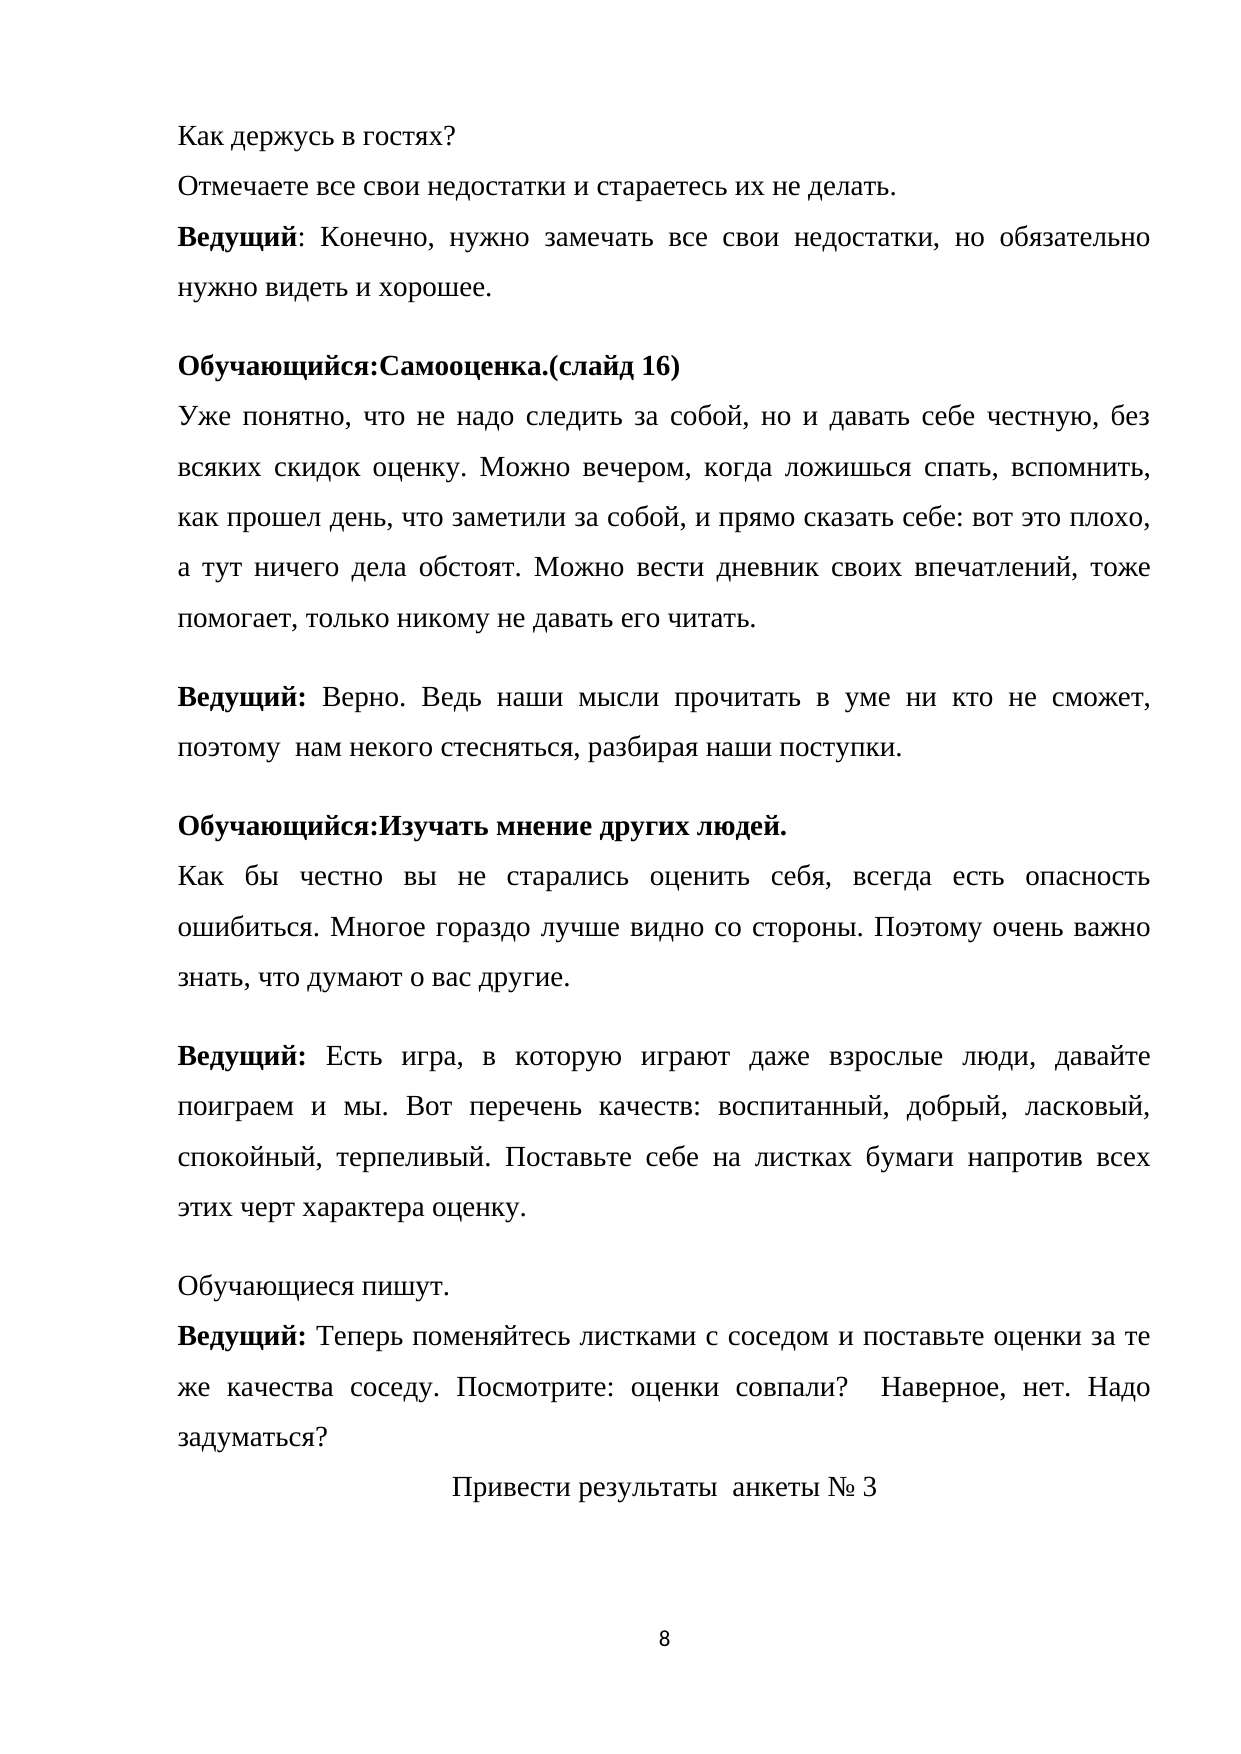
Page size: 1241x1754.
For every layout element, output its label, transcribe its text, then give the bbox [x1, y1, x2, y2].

text Обучающийся:Самооценка.(слайд 16) [177, 348, 1152, 382]
text Привести результаты анкеты № 3 [177, 1469, 1152, 1503]
text Как бы честно вы не старались оценить себя, всегда есть опасность ошибиться. Многое гораздо лучше видно со стороны. Поэтому очень важно знать, что думают о вас другие. [177, 858, 1152, 993]
text Ведущий: Верно. Ведь наши мысли прочитать в уме ни кто не сможет, поэтому нам некого стесняться, разбирая наши поступки. [177, 679, 1152, 763]
text Отмечаете все свои недостатки и стараетесь их не делать. [177, 168, 1152, 202]
text Ведущий: Конечно, нужно замечать все свои недостатки, но обязательно нужно видеть и хорошее. [177, 219, 1152, 303]
text Ведущий: Теперь поменяйтесь листками с соседом и поставьте оценки за те же качества соседу. Посмотрите: оценки совпали? Наверное, нет. Надо задуматься? [177, 1318, 1152, 1453]
text Ведущий: Есть игра, в которую играют даже взрослые люди, давайте поиграем и мы. Вот перечень качеств: воспитанный, добрый, ласковый, спокойный, терпеливый. Поставьте себе на листках бумаги напротив всех этих черт характера оценку. [177, 1038, 1152, 1223]
text Уже понятно, что не надо следить за собой, но и давать себе честную, без всяких скидок оценку. Можно вечером, когда ложишься спать, вспомнить, как прошел день, что заметили за собой, и прямо сказать себе: вот это плохо, а тут ничего дела обстоят. Можно вести дневник своих впечатлений, тоже помогает, только никому не давать его читать. [177, 398, 1152, 633]
text Обучающиеся пишут. [177, 1268, 1152, 1302]
text Как держусь в гостях? [177, 118, 1152, 152]
text Обучающийся:Изучать мнение других людей. [177, 808, 1152, 842]
